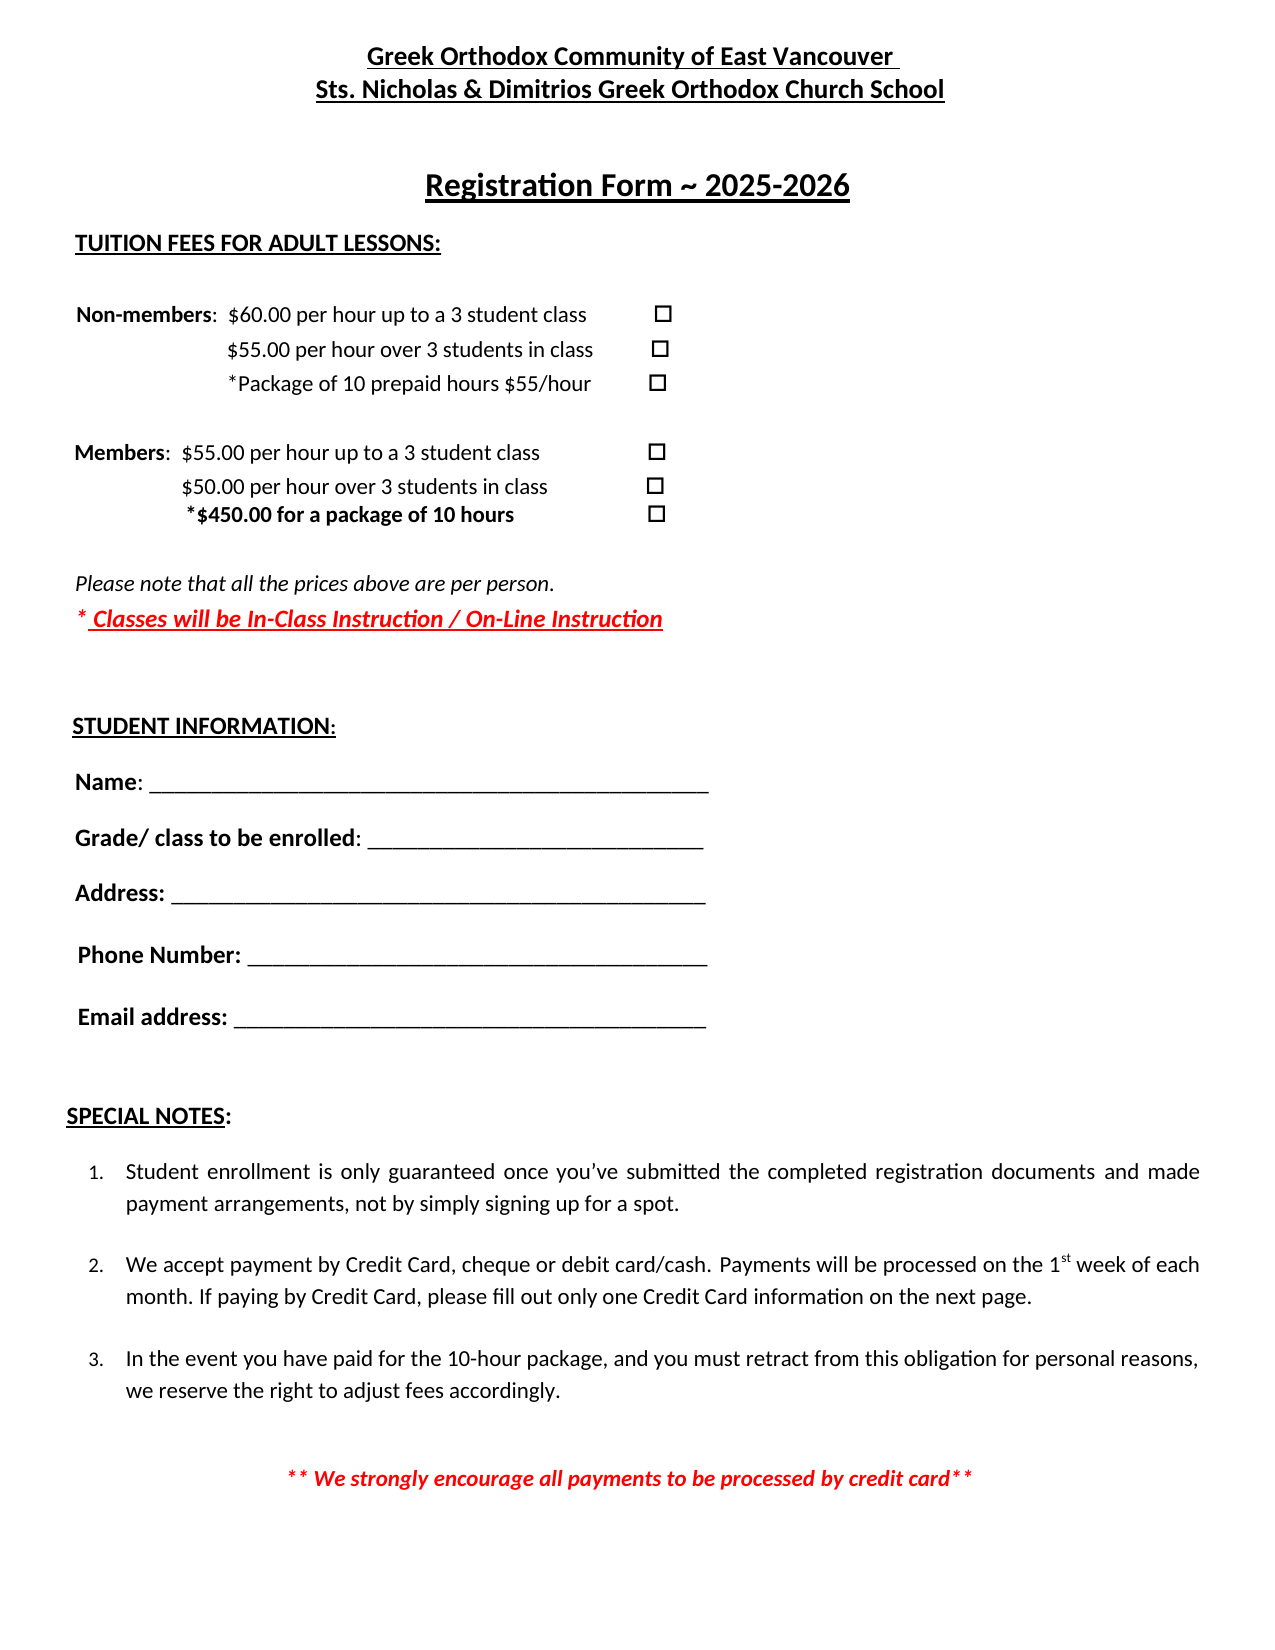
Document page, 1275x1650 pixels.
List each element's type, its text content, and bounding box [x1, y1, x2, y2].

list In the event you have paid for the 10-hour package, and you must retract from this obligation for personal reasons, we reserve the right to adjust fees accordingly. [88, 1344, 1200, 1404]
subtitle STUDENT INFORMATION: [44, 711, 1217, 741]
text Members: $55.00 per hour up to a 3 student class [44, 438, 1144, 466]
text $50.00 per hour over 3 students in class [75, 472, 1144, 500]
text Email address: ______________________________________ [44, 1001, 1217, 1031]
text *Package of 10 prepaid hours $55/hour [75, 369, 1144, 397]
text Non-members: $60.00 per hour up to a 3 student class [44, 301, 1144, 329]
text Sts. Nicholas & Dimitrios Greek Orthodox Church School [44, 73, 1217, 106]
text $55.00 per hour over 3 students in class [75, 335, 1144, 363]
text *$450.00 for a package of 10 hours [44, 501, 1217, 528]
text Address: ___________________________________________ [75, 878, 1217, 908]
text * Classes will be In-Class Instruction / On-Line Instruction [75, 603, 1217, 633]
text Please note that all the prices above are per person. [75, 569, 1217, 597]
text Greek Orthodox Community of East Vancouver [44, 39, 1217, 73]
text TUITION FEES FOR ADULT LESSONS: [75, 227, 1144, 258]
text ** We strongly encourage all payments to be processed by credit card** [44, 1464, 1217, 1492]
text Name: _____________________________________________ [75, 767, 1217, 797]
title Registration Form ~ 2025-2026 [134, 164, 1141, 205]
list We accept payment by Credit Card, cheque or debit card/cash. Payments will be processed on the 1st week of each month. If paying by Credit Card, please fill out only one Credit Card information on the next page. [88, 1250, 1200, 1310]
subtitle SPECIAL NOTES: [44, 1100, 1217, 1131]
text Phone Number: _____________________________________ [44, 940, 1217, 970]
list Student enrollment is only guaranteed once you’ve submitted the completed registration documents and made payment arrangements, not by simply signing up for a spot. [88, 1157, 1201, 1217]
text Grade/ class to be enrolled: ___________________________ [75, 822, 1217, 853]
